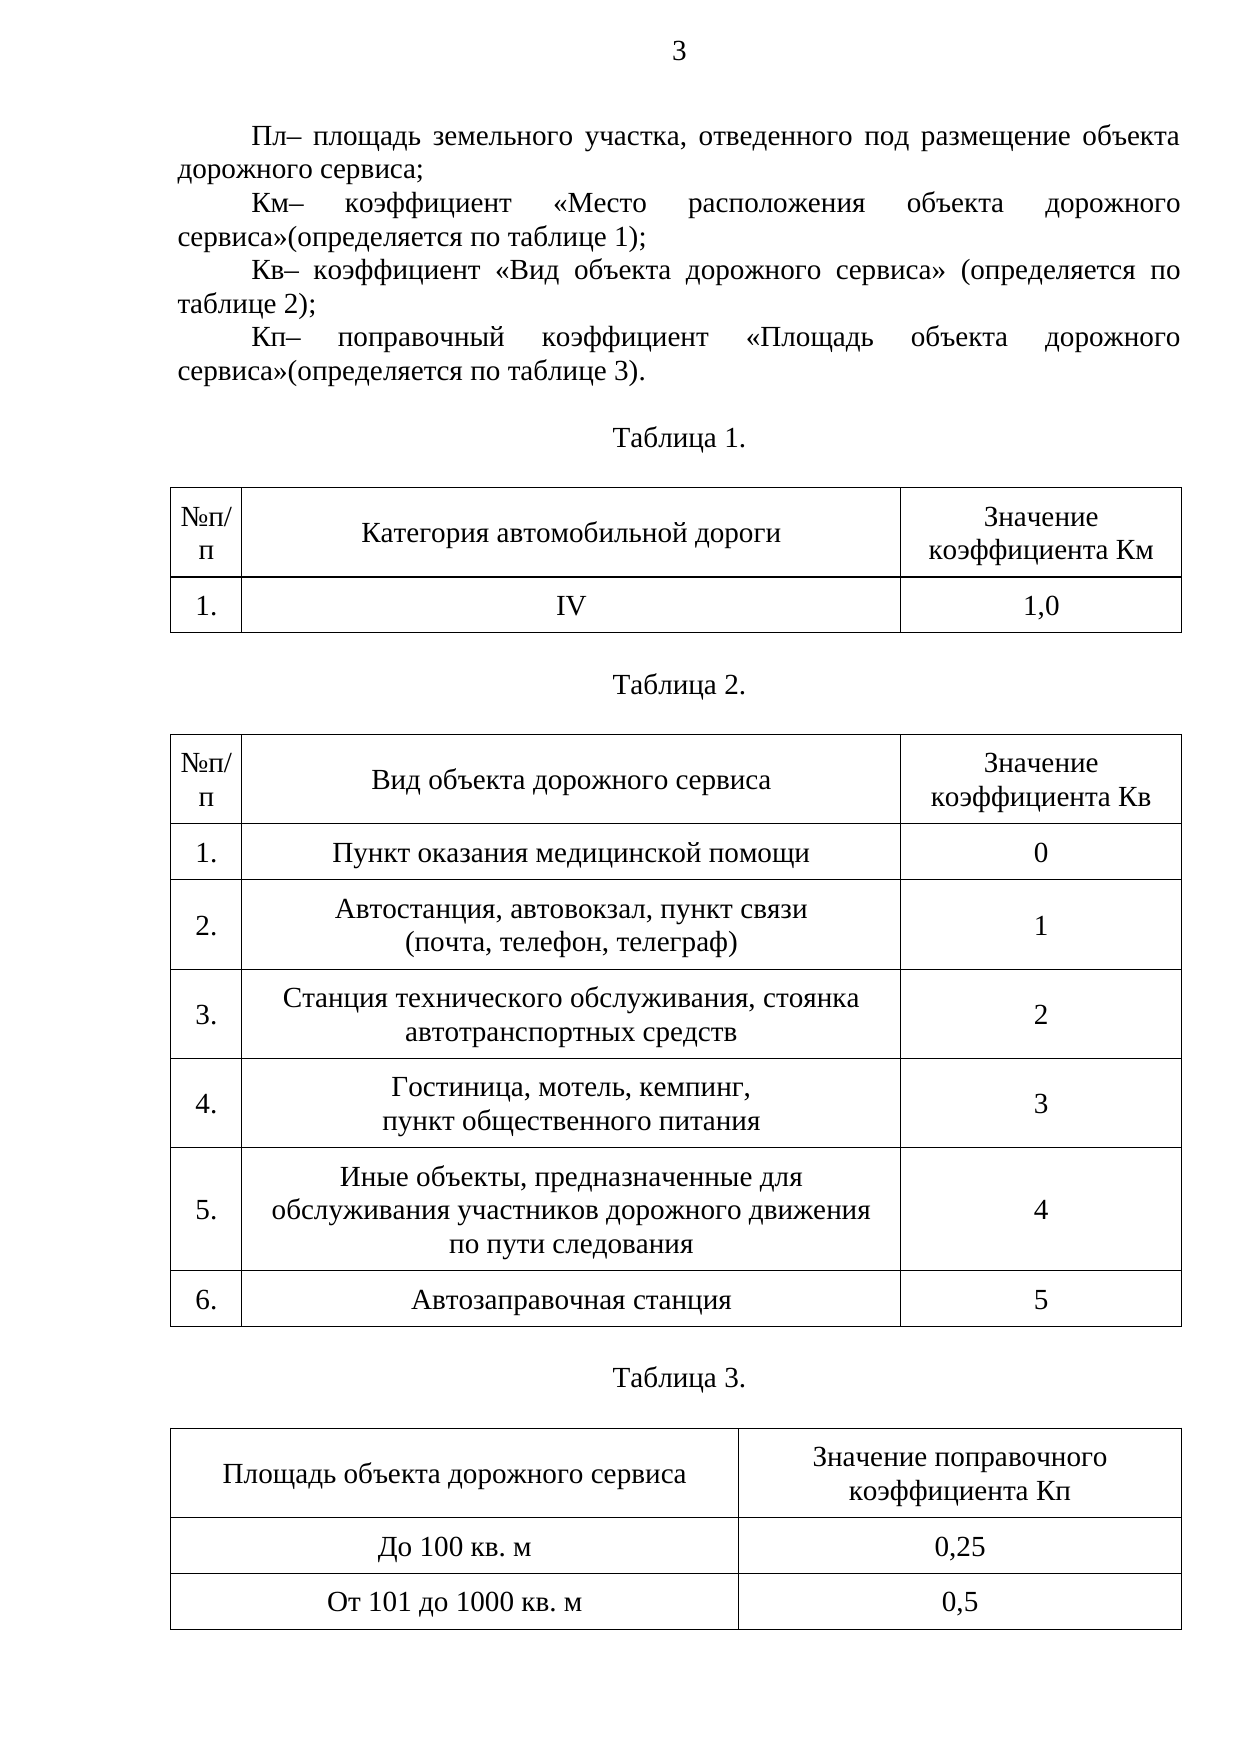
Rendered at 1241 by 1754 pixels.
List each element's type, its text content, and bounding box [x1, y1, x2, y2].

table_header №п/п [171, 488, 241, 576]
table_cell 3. [171, 970, 241, 1058]
table_cell 2 [901, 970, 1181, 1058]
text Кв– коэффициент «Вид объекта дорожного сервиса» (определяется по таблице 2); [177, 252, 1181, 319]
text Таблица 3. [177, 1361, 1181, 1394]
table_cell 4 [901, 1148, 1181, 1270]
table_cell 6. [171, 1271, 241, 1326]
table_cell 0,5 [739, 1574, 1181, 1629]
table_cell От 101 до 1000 кв. м [171, 1574, 738, 1629]
table_cell IV [242, 578, 900, 632]
text Пл– площадь земельного участка, отведенного под размещение объекта дорожного сервиса; [177, 118, 1181, 185]
table_cell 3 [901, 1059, 1181, 1147]
table_header Значение коэффициента Кв [901, 735, 1181, 823]
table_cell 1,0 [901, 578, 1181, 632]
text Км– коэффициент «Место расположения объекта дорожного сервиса»(определяется по таблице 1); [177, 185, 1181, 252]
table_header Значение коэффициента Км [901, 488, 1181, 576]
table_cell 0 [901, 824, 1181, 879]
table_header Категория автомобильной дороги [242, 488, 900, 576]
text Таблица 2. [177, 667, 1181, 700]
table_header Площадь объекта дорожного сервиса [171, 1429, 738, 1517]
table_header Значение поправочного коэффициента Кп [739, 1429, 1181, 1517]
table_cell 5 [901, 1271, 1181, 1326]
table_cell 1 [901, 880, 1181, 968]
table_cell Гостиница, мотель, кемпинг, пункт общественного питания [242, 1059, 900, 1147]
table_header Вид объекта дорожного сервиса [242, 735, 900, 823]
table_cell 0,25 [739, 1518, 1181, 1573]
text Кп– поправочный коэффициент «Площадь объекта дорожного сервиса»(определяется по таблице 3). [177, 319, 1181, 386]
table_cell Иные объекты, предназначенные для обслуживания участников дорожного движения по пути следования [242, 1148, 900, 1270]
table_cell 5. [171, 1148, 241, 1270]
table_cell Автостанция, автовокзал, пункт связи (почта, телефон, телеграф) [242, 880, 900, 968]
text Таблица 1. [177, 420, 1181, 453]
table_cell 1. [171, 578, 241, 632]
table_header №п/п [171, 735, 241, 823]
table_cell 2. [171, 880, 241, 968]
table_cell Станция технического обслуживания, стоянка автотранспортных средств [242, 970, 900, 1058]
table_cell Автозаправочная станция [242, 1271, 900, 1326]
table_cell 4. [171, 1059, 241, 1147]
table_cell До 100 кв. м [171, 1518, 738, 1573]
table_cell 1. [171, 824, 241, 879]
table_cell Пункт оказания медицинской помощи [242, 824, 900, 879]
